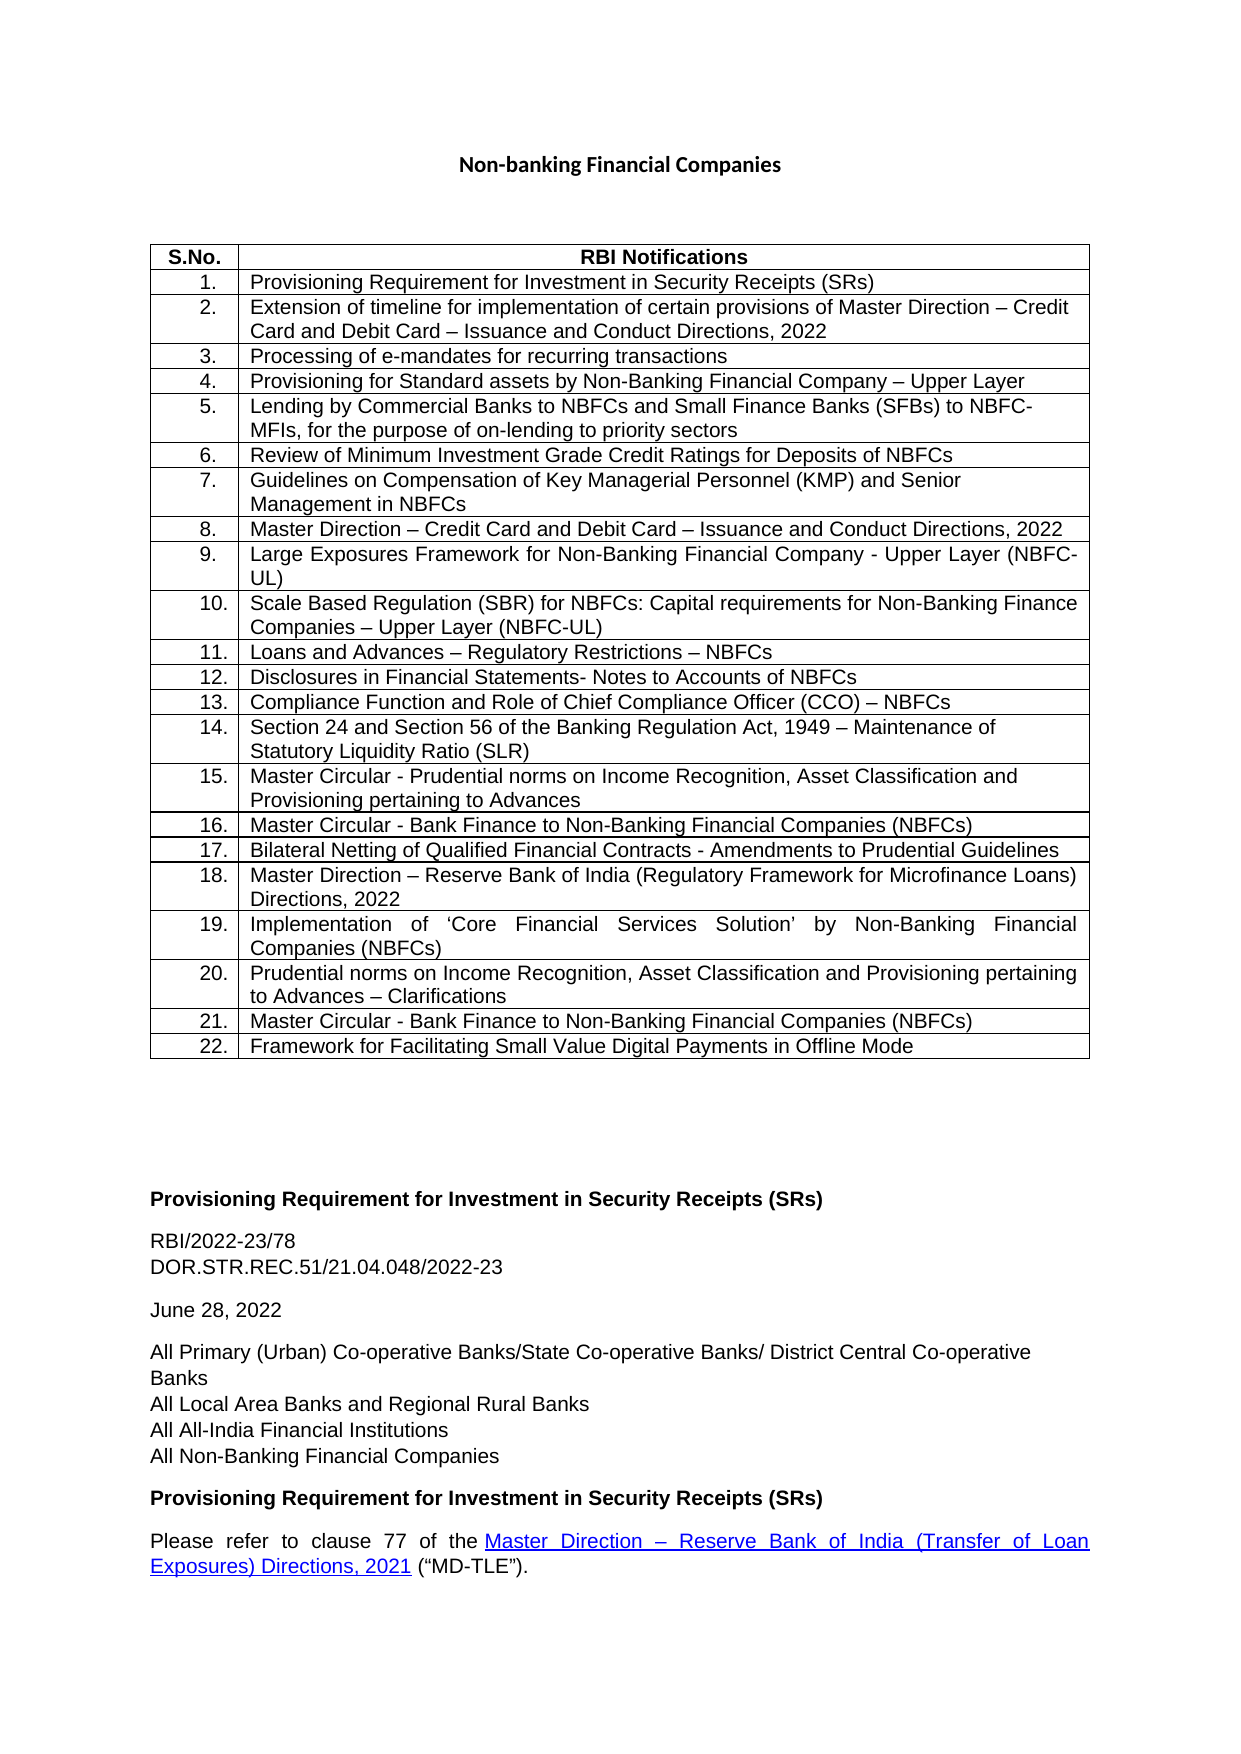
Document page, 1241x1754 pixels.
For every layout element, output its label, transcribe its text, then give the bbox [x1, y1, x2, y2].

table_cell Lending by Commercial Banks to NBFCs and Small Finance Banks (SFBs) to NBFC-MFIs, for the purpose of on-lending to priority sectors [239, 394, 1089, 442]
table_cell [151, 813, 238, 836]
table_header RBI Notifications [239, 245, 1089, 269]
text June 28, 2022 [150, 1298, 1090, 1322]
text All Primary (Urban) Co-operative Banks/State Co-operative Banks/ District Central Co-operative Banks All Local Area Banks and Regional Rural Banks All All-India Financial Institutions All Non-Banking Financial Companies [150, 1340, 1090, 1467]
table_cell [151, 270, 238, 294]
table_cell [151, 665, 238, 688]
table_cell Review of Minimum Investment Grade Credit Ratings for Deposits of NBFCs [239, 443, 1089, 467]
table_cell Master Circular - Bank Finance to Non-Banking Financial Companies (NBFCs) [239, 813, 1089, 836]
table_cell [151, 369, 238, 393]
table_cell Compliance Function and Role of Chief Compliance Officer (CCO) – NBFCs [239, 690, 1089, 713]
table_cell [151, 443, 238, 467]
table_cell Bilateral Netting of Qualified Financial Contracts - Amendments to Prudential Guidelines [239, 838, 1089, 861]
table_cell [151, 911, 238, 959]
table_cell Master Circular - Prudential norms on Income Recognition, Asset Classification and Provisioning pertaining to Advances [239, 764, 1089, 811]
table_cell Master Direction – Credit Card and Debit Card – Issuance and Conduct Directions, 2022 [239, 517, 1089, 541]
table_cell [151, 690, 238, 713]
table_cell [151, 591, 238, 638]
table_cell Prudential norms on Income Recognition, Asset Classification and Provisioning pertaining to Advances – Clarifications [239, 960, 1089, 1008]
table_cell [151, 468, 238, 516]
table_cell [151, 517, 238, 541]
table_cell Large Exposures Framework for Non-Banking Financial Company - Upper Layer (NBFC-UL) [239, 542, 1089, 589]
table_cell Scale Based Regulation (SBR) for NBFCs: Capital requirements for Non-Banking Finance Companies – Upper Layer (NBFC-UL) [239, 591, 1089, 638]
table_cell Implementation of ‘Core Financial Services Solution’ by Non-Banking Financial Companies (NBFCs) [239, 911, 1089, 959]
table_cell Processing of e-mandates for recurring transactions [239, 344, 1089, 368]
table_cell [151, 1034, 238, 1058]
table_cell Extension of timeline for implementation of certain provisions of Master Direction – Credit Card and Debit Card – Issuance and Conduct Directions, 2022 [239, 295, 1089, 343]
table_cell Framework for Facilitating Small Value Digital Payments in Offline Mode [239, 1034, 1089, 1058]
table_cell [151, 1009, 238, 1033]
table_cell Master Circular - Bank Finance to Non-Banking Financial Companies (NBFCs) [239, 1009, 1089, 1033]
table_cell [151, 394, 238, 442]
table_cell [151, 542, 238, 589]
text Provisioning Requirement for Investment in Security Receipts (SRs) [150, 1187, 1090, 1211]
text Non-banking Financial Companies [150, 150, 1090, 178]
text Provisioning Requirement for Investment in Security Receipts (SRs) [150, 1486, 1090, 1510]
table_cell Guidelines on Compensation of Key Managerial Personnel (KMP) and Senior Management in NBFCs [239, 468, 1089, 516]
table_cell Master Direction – Reserve Bank of India (Regulatory Framework for Microfinance Loans) Directions, 2022 [239, 863, 1089, 910]
text Please refer to clause 77 of the Master Direction – Reserve Bank of India (Transfer of Loan Exposures) Directions, 2021 (“MD-TLE”). [150, 1528, 1090, 1578]
table_cell [151, 344, 238, 368]
table_cell Provisioning Requirement for Investment in Security Receipts (SRs) [239, 270, 1089, 294]
table_cell [151, 640, 238, 663]
table_cell [151, 838, 238, 861]
table_cell [151, 715, 238, 762]
table_cell [151, 295, 238, 343]
table_cell Section 24 and Section 56 of the Banking Regulation Act, 1949 – Maintenance of Statutory Liquidity Ratio (SLR) [239, 715, 1089, 762]
table_cell Provisioning for Standard assets by Non-Banking Financial Company – Upper Layer [239, 369, 1089, 393]
table_cell Disclosures in Financial Statements- Notes to Accounts of NBFCs [239, 665, 1089, 688]
table_cell [151, 863, 238, 910]
text RBI/2022-23/78 DOR.STR.REC.51/21.04.048/2022-23 [150, 1229, 1090, 1279]
table_header S.No. [151, 245, 238, 269]
table_cell [151, 764, 238, 811]
table_cell [151, 960, 238, 1008]
table_cell Loans and Advances – Regulatory Restrictions – NBFCs [239, 640, 1089, 663]
